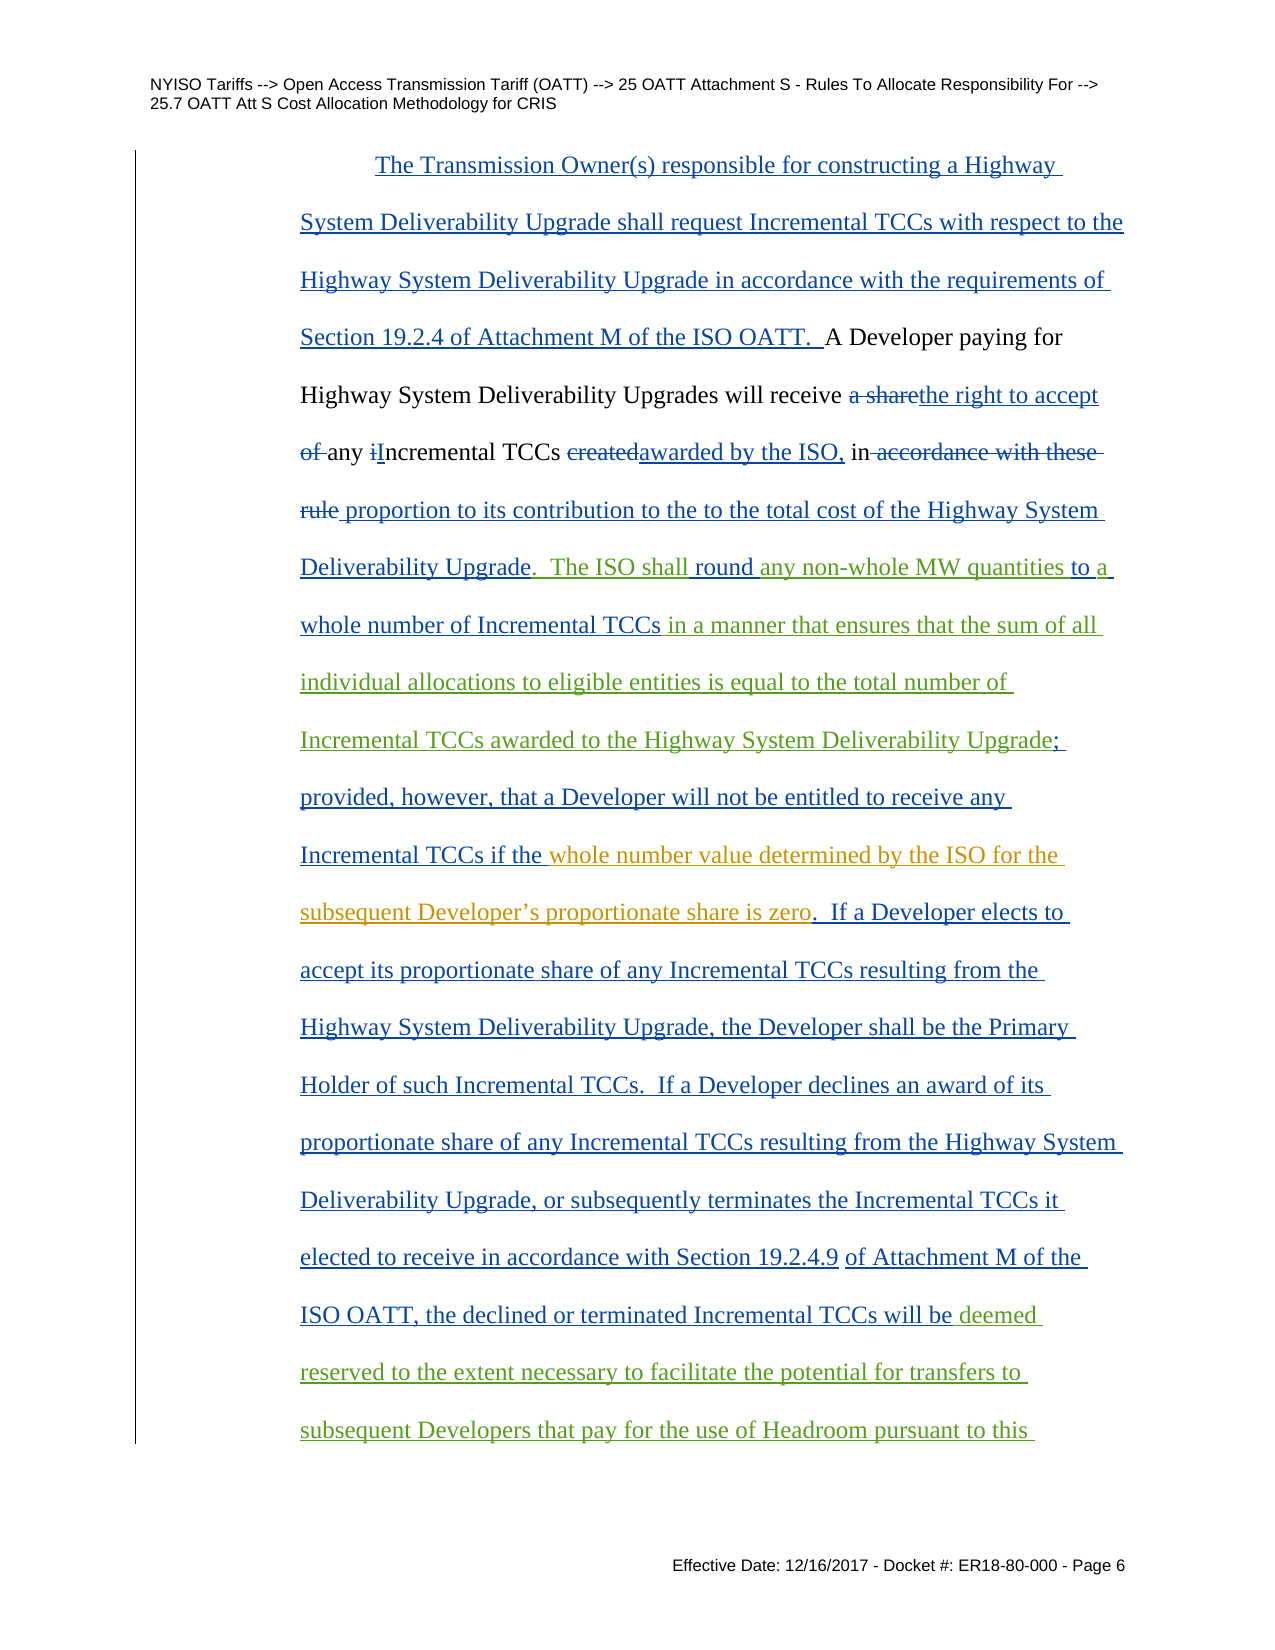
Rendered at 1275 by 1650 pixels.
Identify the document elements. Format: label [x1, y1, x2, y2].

text [300, 150, 1125, 1444]
